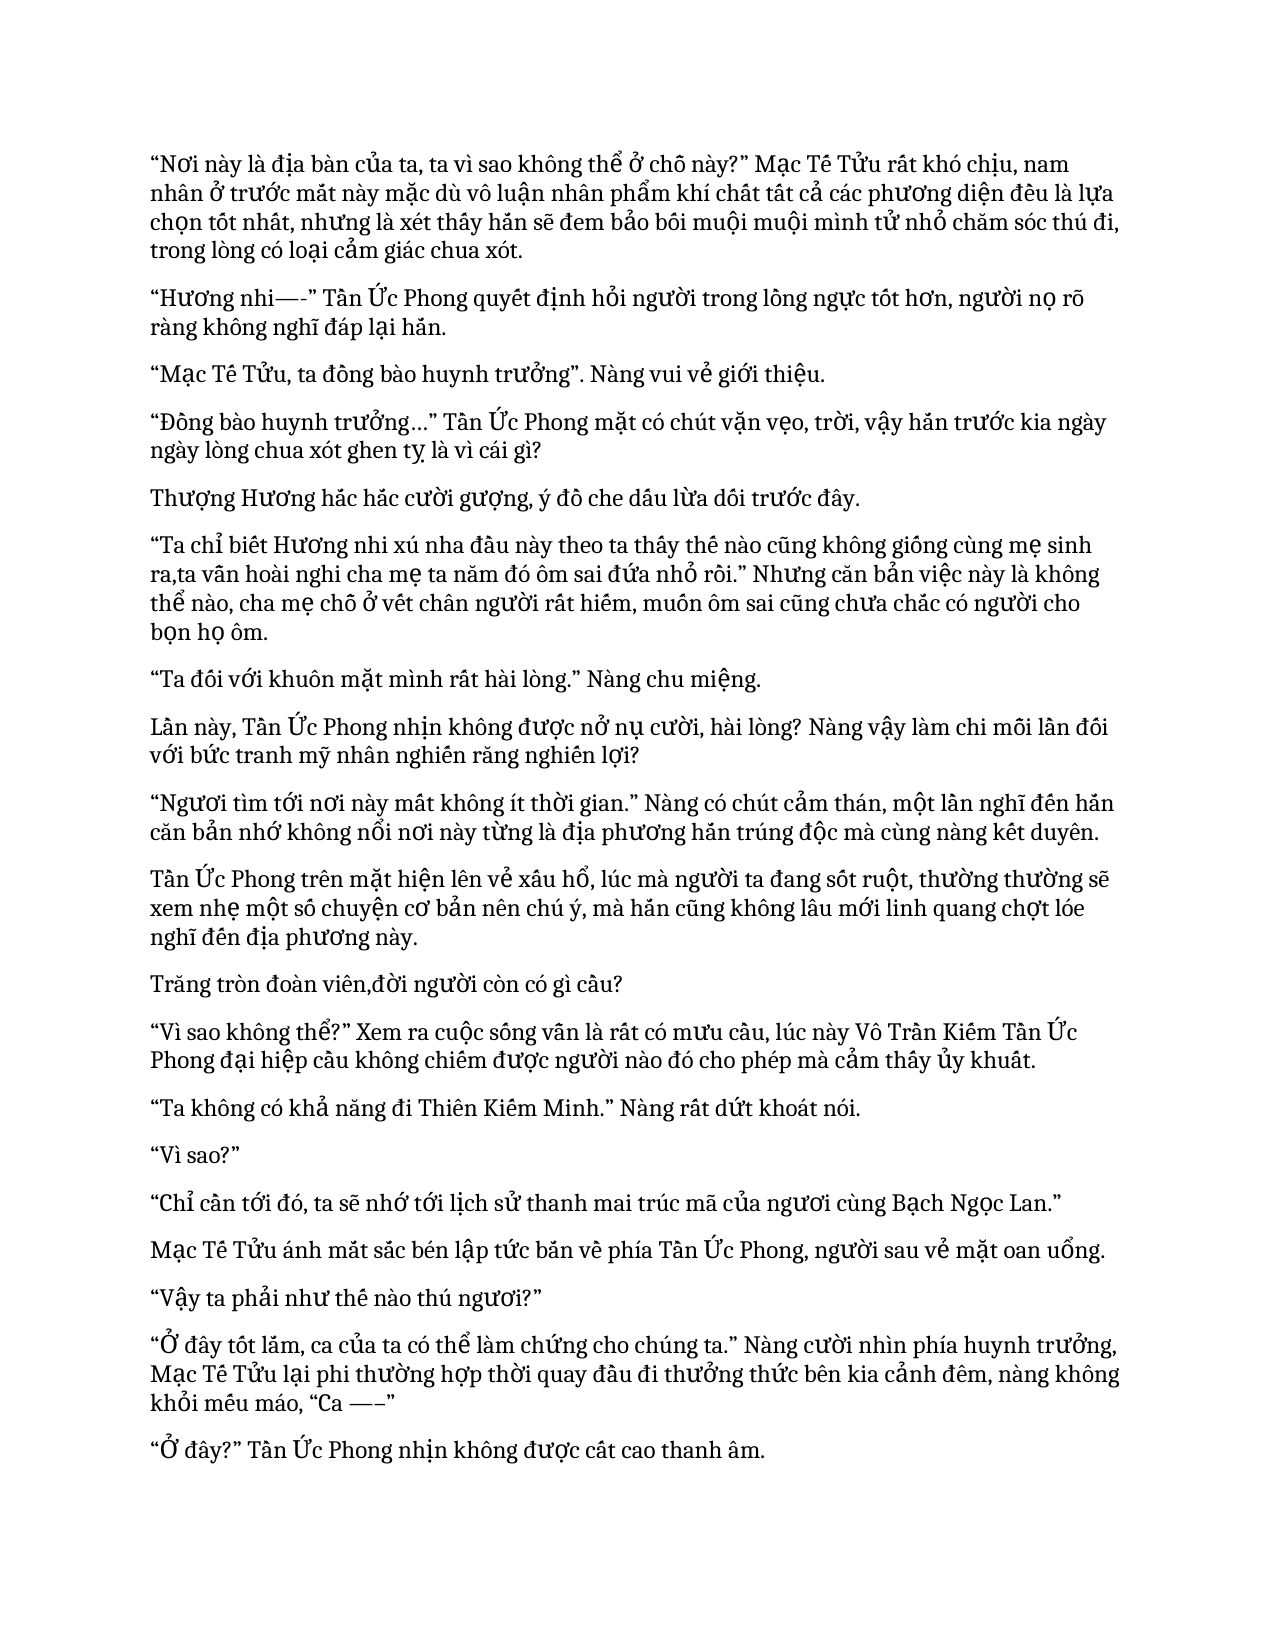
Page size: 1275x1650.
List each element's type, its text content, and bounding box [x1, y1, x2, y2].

text Thượng Hương hắc hắc cười gượng, ý đồ che dấu lừa dối trước đây. [150, 484, 1125, 512]
text Trăng tròn đoàn viên,đời người còn có gì cầu? [150, 970, 1125, 999]
text “Ta đối với khuôn mặt mình rất hài lòng.” Nàng chu miệng. [150, 665, 1125, 694]
text “Ở đây tốt lắm, ca của ta có thể làm chứng cho chúng ta.” Nàng cười nhìn phía huynh trưởng, Mạc Tế Tửu lại phi thường hợp thời quay đầu đi thưởng thức bên kia cảnh đêm, nàng không khỏi mếu máo, “Ca —–” [150, 1331, 1125, 1417]
text “Mạc Tế Tửu, ta đồng bào huynh trưởng”. Nàng vui vẻ giới thiệu. [150, 360, 1125, 389]
text “Nơi này là địa bàn của ta, ta vì sao không thể ở chỗ này?” Mạc Tế Tửu rất khó chịu, nam nhân ở trước mắt này mặc dù vô luận nhân phẩm khí chất tất cả các phương diện đều là lựa chọn tốt nhất, nhưng là xét thấy hắn sẽ đem bảo bối muội muội mình tử nhỏ chăm sóc thú đi, trong lòng có loại cảm giác chua xót. [150, 150, 1125, 265]
text Mạc Tế Tửu ánh mắt sắc bén lập tức bắn về phía Tần Ức Phong, người sau vẻ mặt oan uổng. [150, 1236, 1125, 1265]
text Lần này, Tần Ức Phong nhịn không được nở nụ cười, hài lòng? Nàng vậy làm chi mỗi lần đối với bức tranh mỹ nhân nghiến răng nghiến lợi? [150, 712, 1125, 770]
text “Chỉ cần tới đó, ta sẽ nhớ tới lịch sử thanh mai trúc mã của ngươi cùng Bạch Ngọc Lan.” [150, 1189, 1125, 1217]
text “Vì sao?” [150, 1141, 1125, 1170]
text Tần Ức Phong trên mặt hiện lên vẻ xấu hổ, lúc mà người ta đang sốt ruột, thường thường sẽ xem nhẹ một số chuyện cơ bản nên chú ý, mà hắn cũng không lâu mới linh quang chợt lóe nghĩ đến địa phương này. [150, 865, 1125, 951]
text “Đồng bào huynh trưởng…” Tần Ức Phong mặt có chút vặn vẹo, trời, vậy hắn trước kia ngày ngày lòng chua xót ghen tỵ là vì cái gì? [150, 407, 1125, 465]
text “Ta không có khả năng đi Thiên Kiếm Minh.” Nàng rất dứt khoát nói. [150, 1094, 1125, 1122]
text “Hương nhi—-” Tần Ức Phong quyết định hỏi người trong lồng ngực tốt hơn, người nọ rõ ràng không nghĩ đáp lại hắn. [150, 284, 1125, 341]
text “Ở đây?” Tần Ức Phong nhịn không được cất cao thanh âm. [150, 1436, 1125, 1465]
text “Ta chỉ biết Hương nhi xú nha đầu này theo ta thấy thế nào cũng không giống cùng mẹ sinh ra,ta vẫn hoài nghi cha mẹ ta năm đó ôm sai đứa nhỏ rồi.” Nhưng căn bản việc này là không thể nào, cha mẹ chỗ ở vết chân người rất hiếm, muốn ôm sai cũng chưa chắc có người cho bọn họ ôm. [150, 531, 1125, 646]
text “Ngươi tìm tới nơi này mất không ít thời gian.” Nàng có chút cảm thán, một lần nghĩ đến hắn căn bản nhớ không nổi nơi này từng là địa phương hắn trúng độc mà cùng nàng kết duyên. [150, 789, 1125, 846]
text “Vì sao không thể?” Xem ra cuộc sống vẫn là rất có mưu cầu, lúc này Vô Trần Kiếm Tần Ức Phong đại hiệp cầu không chiếm được người nào đó cho phép mà cảm thấy ủy khuất. [150, 1017, 1125, 1075]
text “Vậy ta phải như thế nào thú ngươi?” [150, 1284, 1125, 1312]
